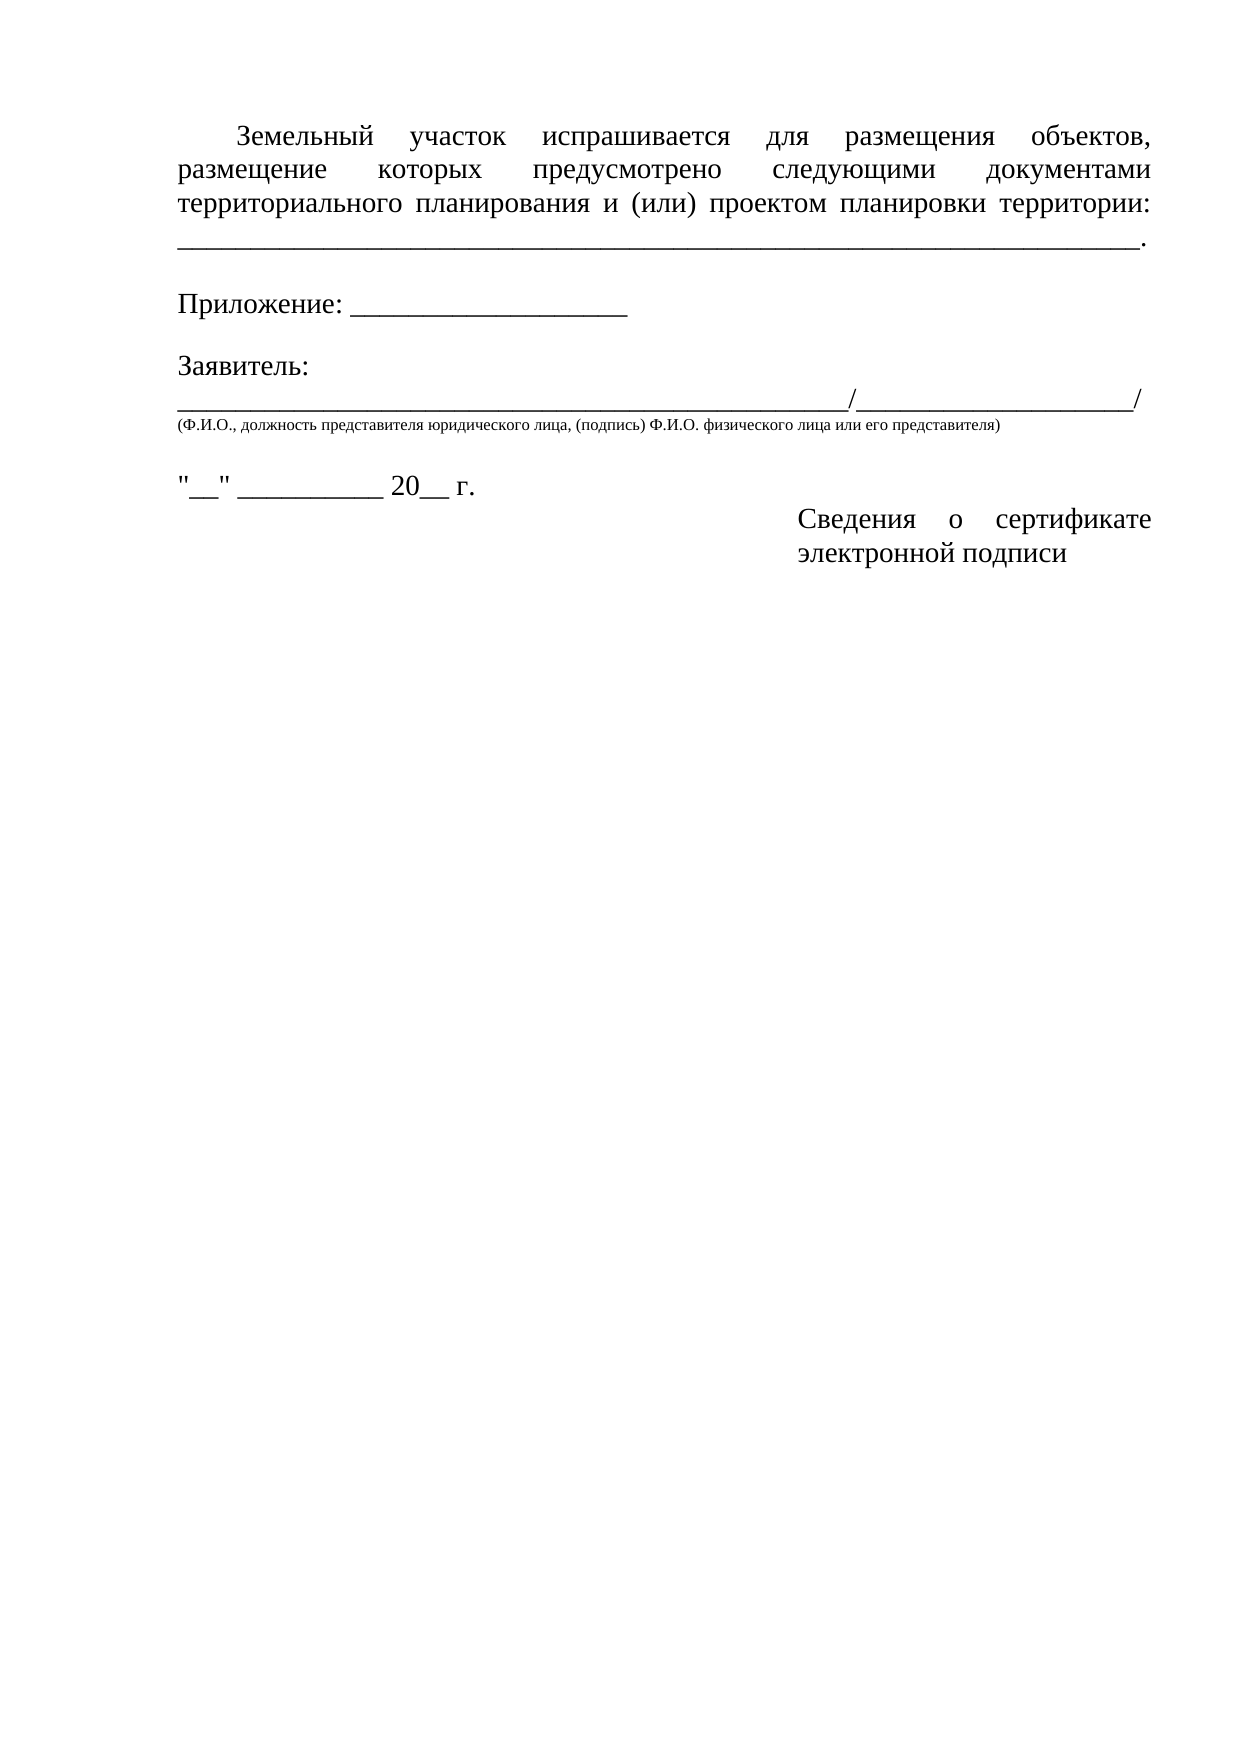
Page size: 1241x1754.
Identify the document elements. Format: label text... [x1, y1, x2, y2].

text (Ф.И.О., должность представителя юридического лица, (подпись) Ф.И.О. физического лица или его представителя) [177, 415, 1152, 434]
text Земельный участок испрашивается для размещения объектов, размещение которых предусмотрено следующими документами территориального планирования и (или) проектом планировки территории: __________________________________________________________________. [177, 118, 1152, 252]
text "__" __________ 20__ г. [177, 468, 1152, 501]
text Приложение: ___________________ [177, 286, 1152, 319]
text Сведения о сертификате электронной подписи [797, 501, 1152, 568]
text Заявитель: ______________________________________________/___________________/ [177, 348, 1152, 415]
